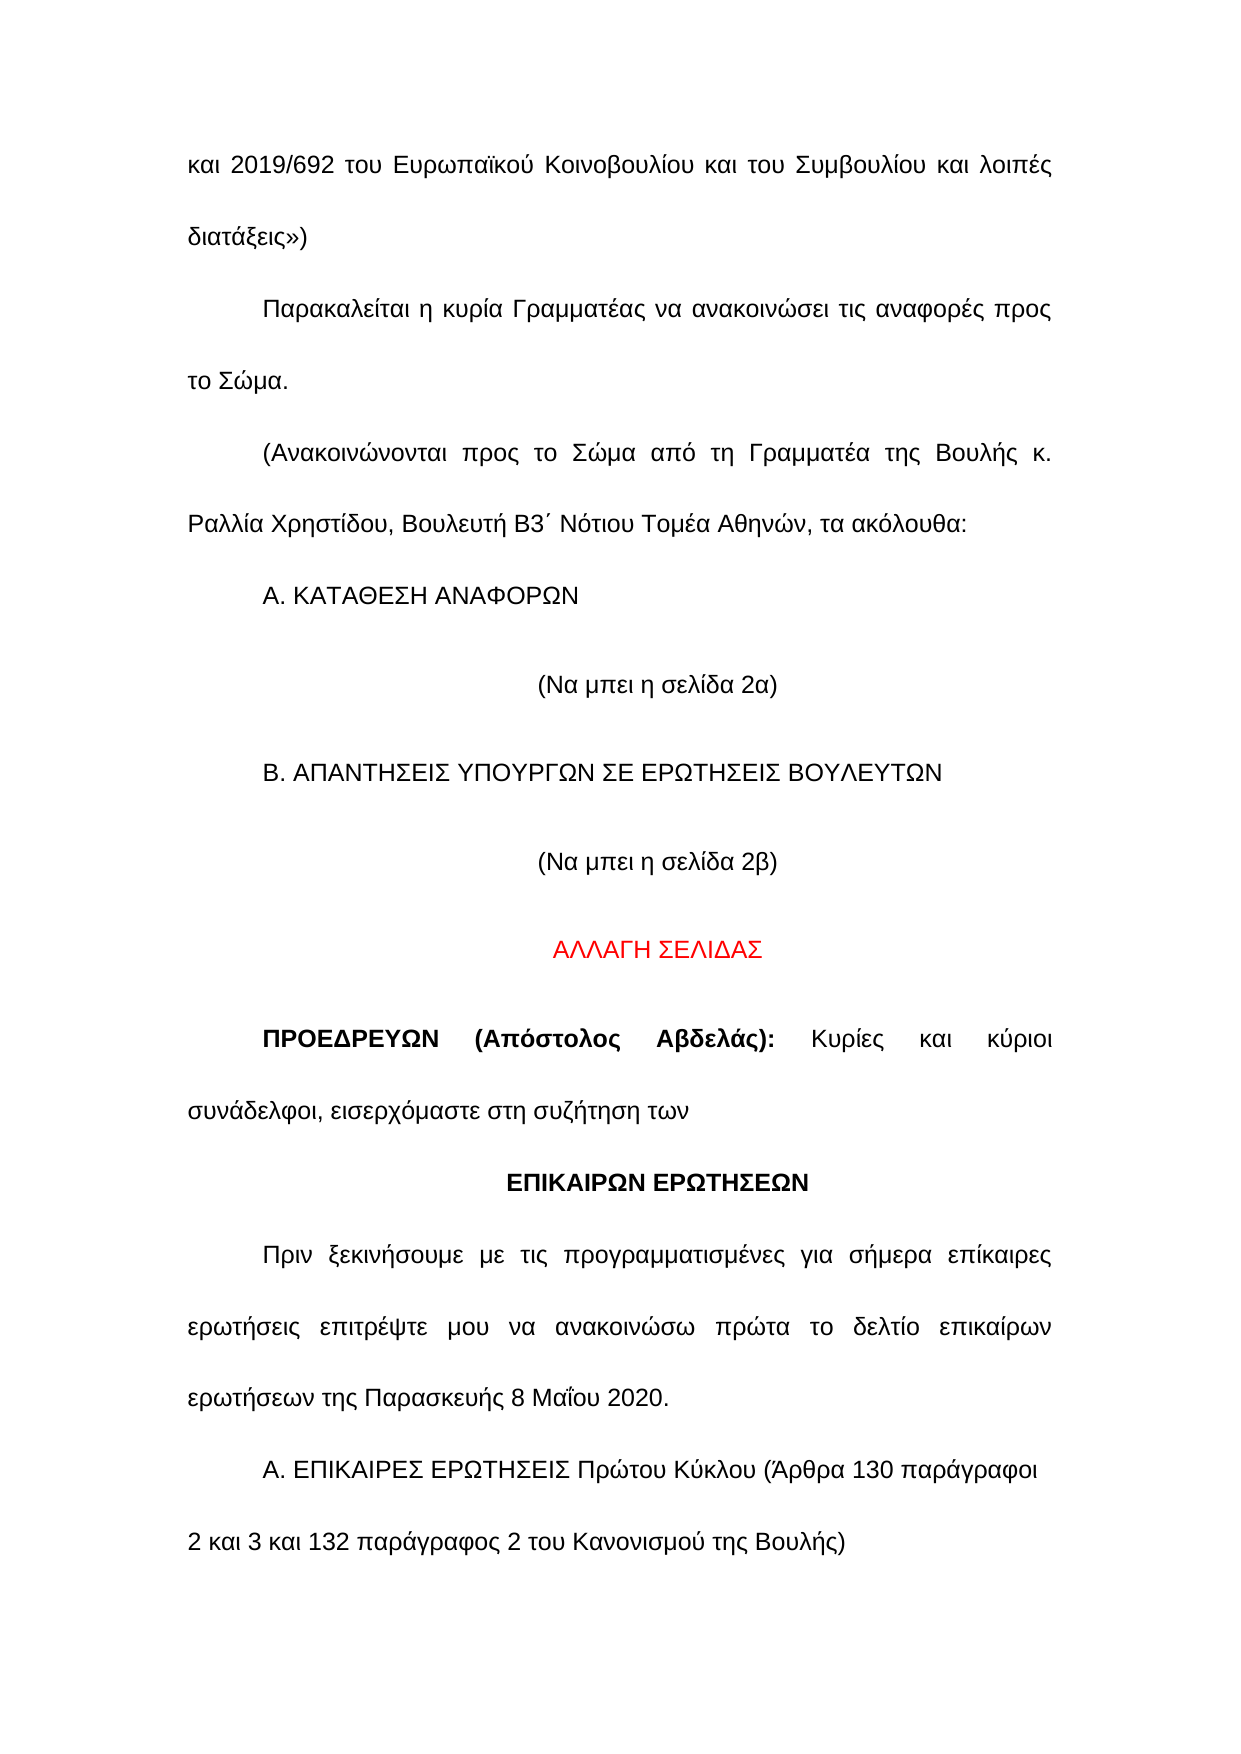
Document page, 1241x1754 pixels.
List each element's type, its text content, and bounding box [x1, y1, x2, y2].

text ΑΛΛΑΓΗ ΣΕΛΙΔΑΣ [187, 935, 1053, 964]
text (Ανακοινώνονται προς το Σώμα από τη Γραμματέα της Βουλής κ. Ραλλία Χρηστίδου, Βουλευτή Β3΄ Νότιου Τομέα Αθηνών, τα ακόλουθα: [187, 437, 1053, 538]
text Α. ΚΑΤΑΘΕΣΗ ΑΝΑΦΟΡΩΝ [187, 581, 1053, 610]
text ΠΡΟΕΔΡΕΥΩΝ (Απόστολος Αβδελάς): Κυρίες και κύριοι συνάδελφοι, εισερχόμαστε στη συζήτηση των [187, 1024, 1053, 1124]
text (Να μπει η σελίδα 2α) [187, 670, 1053, 698]
text (Να μπει η σελίδα 2β) [187, 847, 1053, 876]
text Β. ΑΠΑΝΤΗΣΕΙΣ ΥΠΟΥΡΓΩΝ ΣΕ ΕΡΩΤΗΣΕΙΣ ΒΟΥΛΕΥΤΩΝ [187, 758, 1053, 787]
text Πριν ξεκινήσουμε με τις προγραμματισμένες για σήμερα επίκαιρες ερωτήσεις επιτρέψτε μου να ανακοινώσω πρώτα το δελτίο επικαίρων ερωτήσεων της Παρασκευής 8 Μαΐου 2020. [187, 1239, 1053, 1412]
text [187, 150, 1053, 251]
text Παρακαλείται η κυρία Γραμματέας να ανακοινώσει τις αναφορές προς το Σώμα. [187, 294, 1053, 394]
text Α. ΕΠΙΚΑΙΡΕΣ ΕΡΩΤΗΣΕΙΣ Πρώτου Κύκλου (Άρθρα 130 παράγραφοι 2 και 3 και 132 παράγραφος 2 του Κανονισμού της Βουλής) [187, 1455, 1053, 1556]
text ΕΠΙΚΑΙΡΩΝ ΕΡΩΤΗΣΕΩΝ [187, 1168, 1053, 1196]
